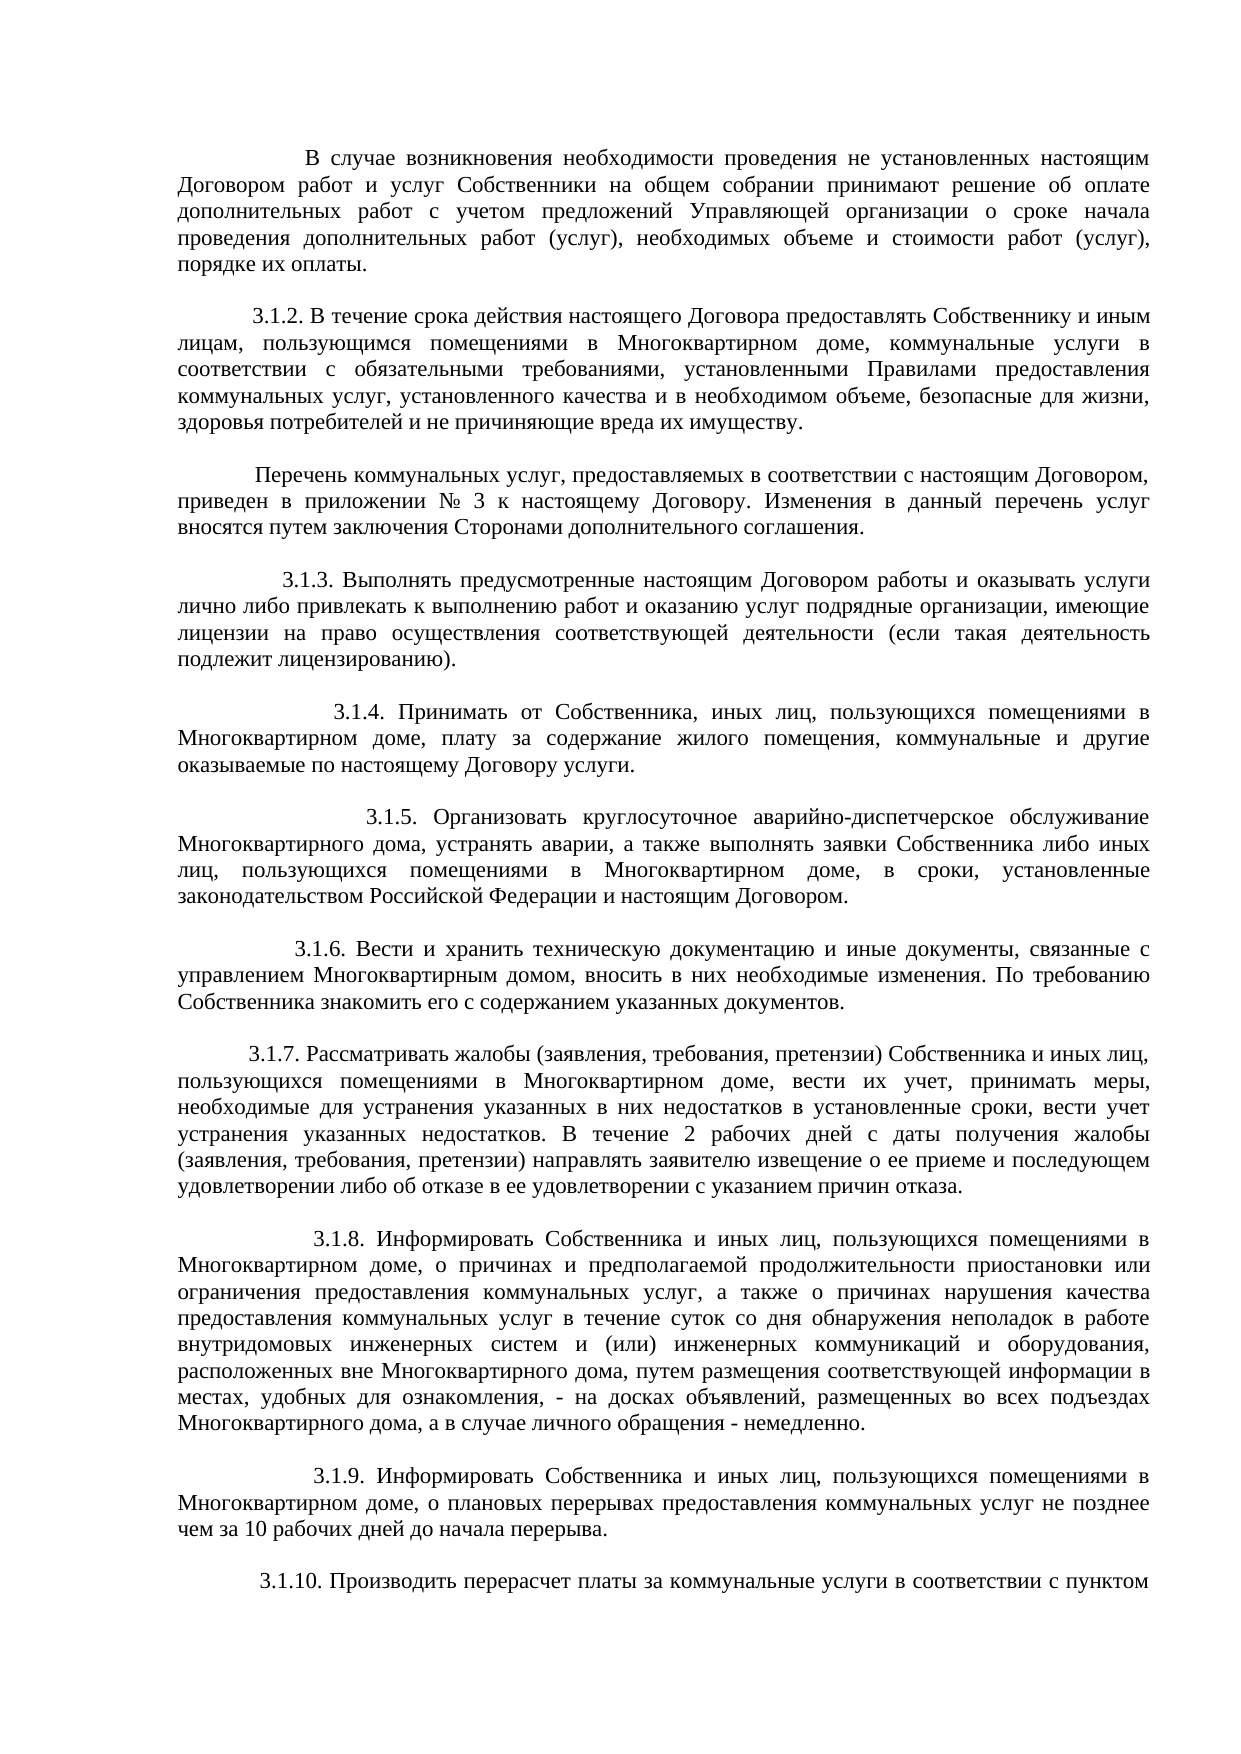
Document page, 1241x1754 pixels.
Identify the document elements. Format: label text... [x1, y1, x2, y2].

text 3.1.5. Организовать круглосуточное аварийно-диспетчерское обслуживание Многоквартирного дома, устранять аварии, а также выполнять заявки Собственника либо иных лиц, пользующихся помещениями в Многоквартирном доме, в сроки, установленные законодательством Российской Федерации и настоящим Договором. [177, 777, 1152, 909]
text 3.1.9. Информировать Собственника и иных лиц, пользующихся помещениями в Многоквартирном доме, о плановых перерывах предоставления коммунальных услуг не позднее чем за 10 рабочих дней до начала перерыва. [177, 1436, 1152, 1541]
text 3.1.8. Информировать Собственника и иных лиц, пользующихся помещениями в Многоквартирном доме, о причинах и предполагаемой продолжительности приостановки или ограничения предоставления коммунальных услуг, а также о причинах нарушения качества предоставления коммунальных услуг в течение суток со дня обнаружения неполадок в работе внутридомовых инженерных систем и (или) инженерных коммуникаций и оборудования, расположенных вне Многоквартирного дома, путем размещения соответствующей информации в местах, удобных для ознакомления, - на досках объявлений, размещенных во всех подъездах Многоквартирного дома, а в случае личного обращения - немедленно. [177, 1199, 1152, 1436]
text В случае возникновения необходимости проведения не установленных настоящим Договором работ и услуг Собственники на общем собрании принимают решение об оплате дополнительных работ с учетом предложений Управляющей организации о сроке начала проведения дополнительных работ (услуг), необходимых объеме и стоимости работ (услуг), порядке их оплаты. [177, 118, 1152, 276]
text 3.1.6. Вести и хранить техническую документацию и иные документы, связанные с управлением Многоквартирным домом, вносить в них необходимые изменения. По требованию Собственника знакомить его с содержанием указанных документов. [177, 909, 1152, 1014]
text 3.1.7. Рассматривать жалобы (заявления, требования, претензии) Собственника и иных лиц, пользующихся помещениями в Многоквартирном доме, вести их учет, принимать меры, необходимые для устранения указанных в них недостатков в установленные сроки, вести учет устранения указанных недостатков. В течение 2 рабочих дней с даты получения жалобы (заявления, требования, претензии) направлять заявителю извещение о ее приеме и последующем удовлетворении либо об отказе в ее удовлетворении с указанием причин отказа. [177, 1014, 1152, 1199]
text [177, 1541, 1152, 1594]
text 3.1.2. В течение срока действия настоящего Договора предоставлять Собственнику и иным лицам, пользующимся помещениями в Многоквартирном доме, коммунальные услуги в соответствии с обязательными требованиями, установленными Правилами предоставления коммунальных услуг, установленного качества и в необходимом объеме, безопасные для жизни, здоровья потребителей и не причиняющие вреда их имуществу. [177, 276, 1152, 434]
text 3.1.4. Принимать от Собственника, иных лиц, пользующихся помещениями в Многоквартирном доме, плату за содержание жилого помещения, коммунальные и другие оказываемые по настоящему Договору услуги. [177, 672, 1152, 777]
text Перечень коммунальных услуг, предоставляемых в соответствии с настоящим Договором, приведен в приложении № 3 к настоящему Договору. Изменения в данный перечень услуг вносятся путем заключения Сторонами дополнительного соглашения. [177, 434, 1152, 540]
text 3.1.3. Выполнять предусмотренные настоящим Договором работы и оказывать услуги лично либо привлекать к выполнению работ и оказанию услуг подрядные организации, имеющие лицензии на право осуществления соответствующей деятельности (если такая деятельность подлежит лицензированию). [177, 540, 1152, 672]
